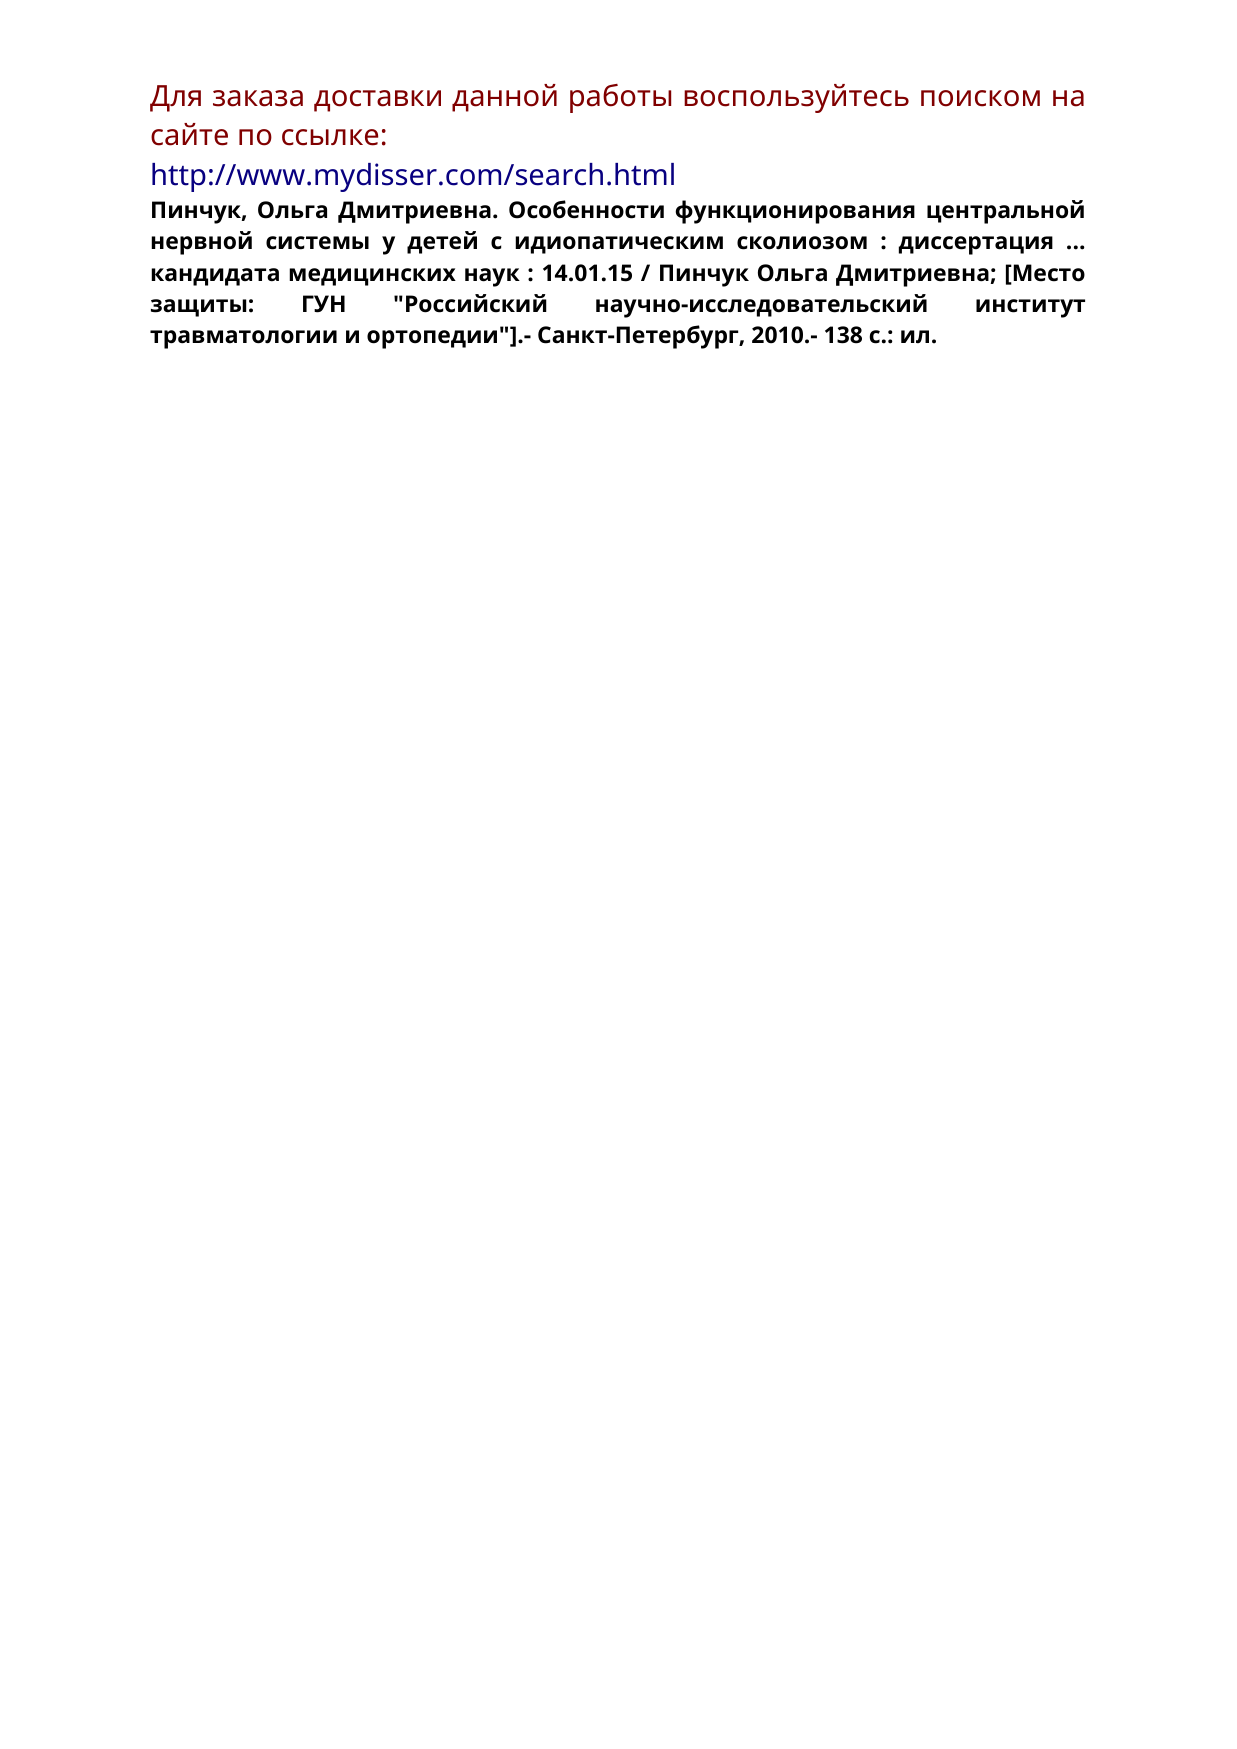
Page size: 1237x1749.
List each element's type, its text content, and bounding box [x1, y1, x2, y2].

text Пинчук, Ольга Дмитриевна. Особенности функционирования центральной нервной системы у детей с идиопатическим сколиозом : диссертация ... кандидата медицинских наук : 14.01.15 / Пинчук Ольга Дмитриевна; [Место защиты: ГУН "Российский научно-исследовательский институт травматологии и ортопедии"].- Санкт-Петербург, 2010.- 138 с.: ил. [150, 194, 1086, 350]
